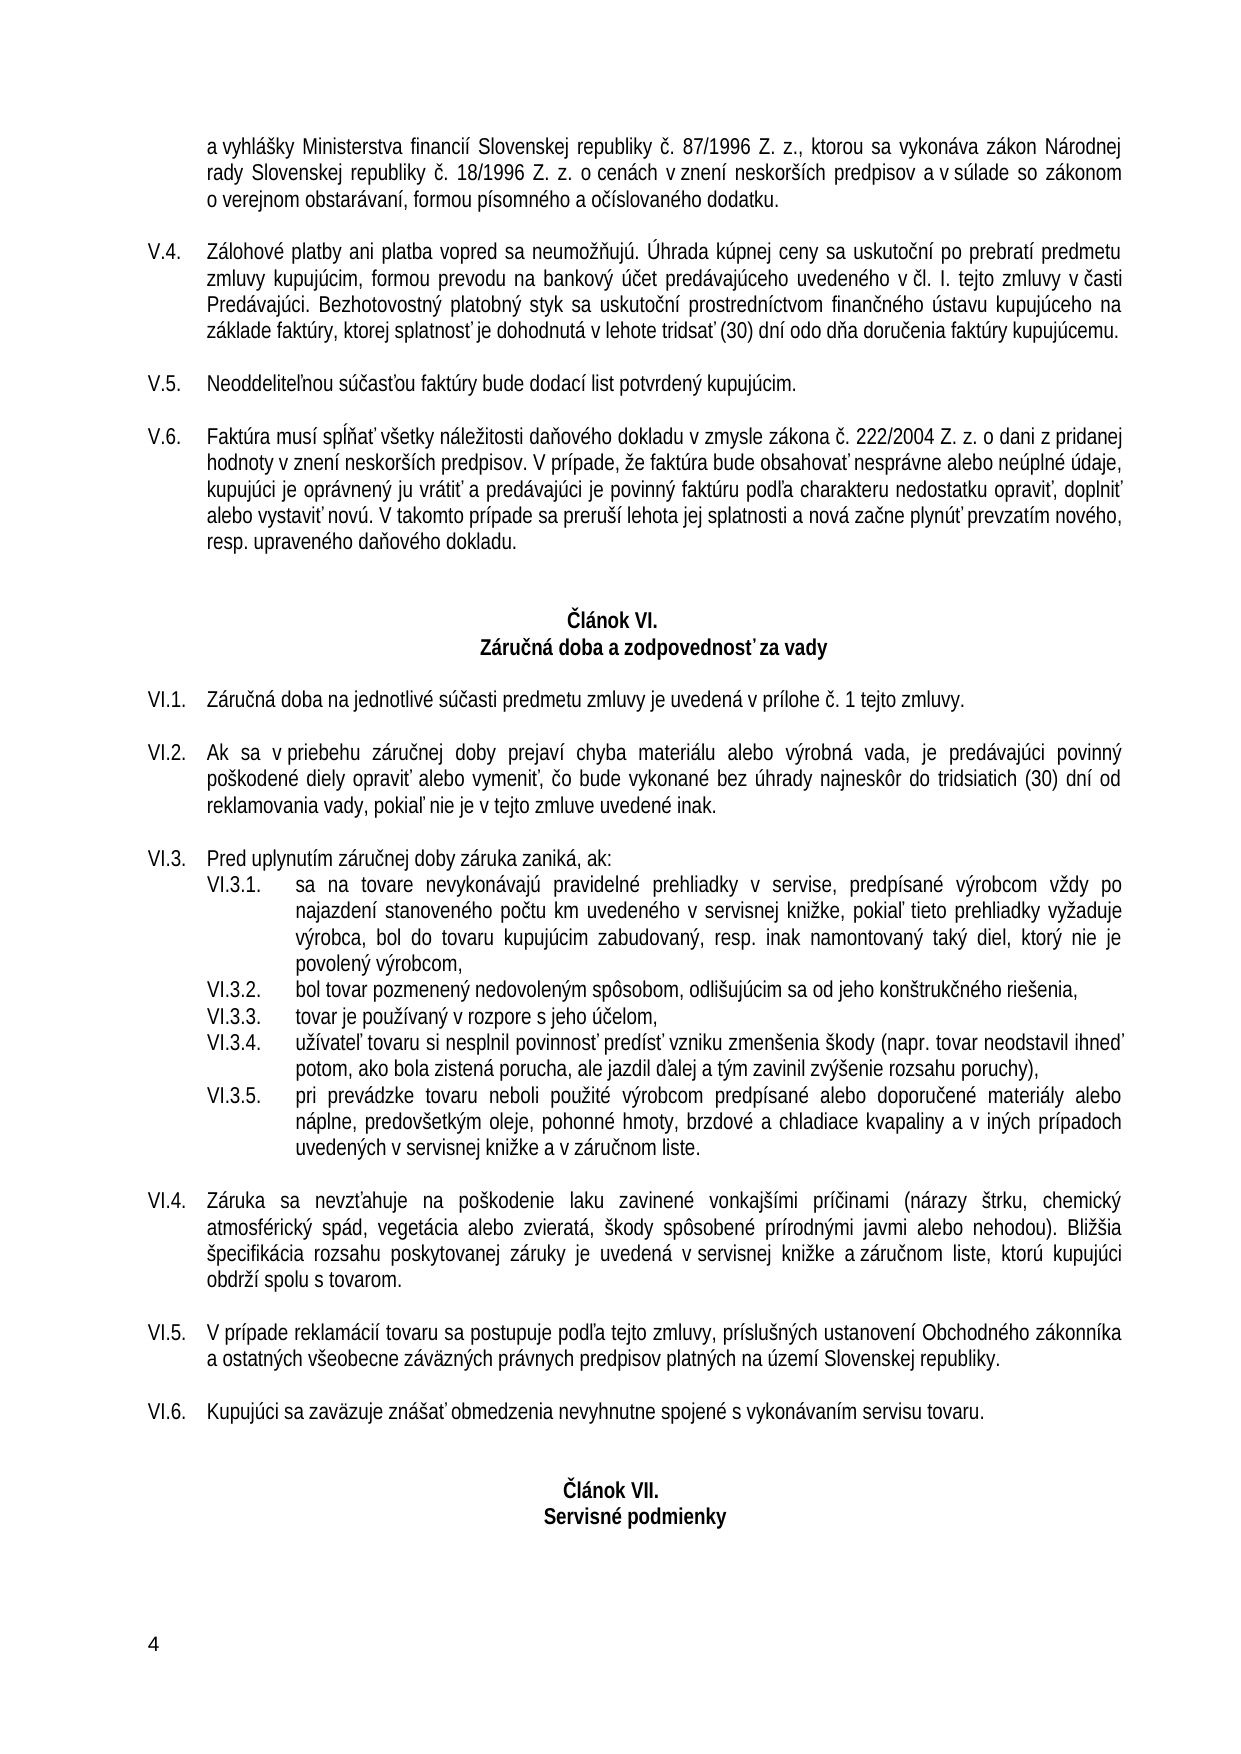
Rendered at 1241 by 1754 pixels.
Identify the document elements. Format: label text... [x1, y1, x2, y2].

list Záručná doba na jednotlivé súčasti predmetu zmluvy je uvedená v prílohe č. 1 tejto zmluvy. [148, 686, 1122, 713]
list pri prevádzke tovaru neboli použité výrobcom predpísané alebo doporučené materiály alebo náplne, predovšetkým oleje, pohonné hmoty, brzdové a chladiace kvapaliny a v iných prípadoch uvedených v servisnej knižke a v záručnom liste. [207, 1082, 1122, 1161]
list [148, 133, 1122, 212]
list bol tovar pozmenený nedovoleným spôsobom, odlišujúcim sa od jeho konštrukčného riešenia, [207, 976, 1122, 1003]
list Ak sa v priebehu záručnej doby prejaví chyba materiálu alebo výrobná vada, je predávajúci povinný poškodené diely opraviť alebo vymeniť, čo bude vykonané bez úhrady najneskôr do tridsiatich (30) dní od reklamovania vady, pokiaľ nie je v tejto zmluve uvedené inak. [148, 739, 1122, 818]
list sa na tovare nevykonávajú pravidelné prehliadky v servise, predpísané výrobcom vždy po najazdení stanoveného počtu km uvedeného v servisnej knižke, pokiaľ tieto prehliadky vyžaduje výrobca, bol do tovaru kupujúcim zabudovaný, resp. inak namontovaný taký diel, ktorý nie je povolený výrobcom, [207, 871, 1122, 976]
list Neoddeliteľnou súčasťou faktúry bude dodací list potvrdený kupujúcim. [148, 370, 1122, 396]
list Záruka sa nevzťahuje na poškodenie laku zavinené vonkajšími príčinami (nárazy štrku, chemický atmosférický spád, vegetácia alebo zvieratá, škody spôsobené prírodnými javmi alebo nehodou). Bližšia špecifikácia rozsahu poskytovanej záruky je uvedená v servisnej knižke a záručnom liste, ktorú kupujúci obdrží spolu s tovarom. [148, 1187, 1122, 1292]
text Servisné podmienky [148, 1503, 1122, 1530]
list Faktúra musí spĺňať všetky náležitosti daňového dokladu v zmysle zákona č. 222/2004 Z. z. o dani z pridanej hodnoty v znení neskorších predpisov. V prípade, že faktúra bude obsahovať nesprávne alebo neúplné údaje, kupujúci je oprávnený ju vrátiť a predávajúci je povinný faktúru podľa charakteru nedostatku opraviť, doplniť alebo vystaviť novú. V takomto prípade sa preruší lehota jej splatnosti a nová začne plynúť prevzatím nového, resp. upraveného daňového dokladu. [148, 423, 1122, 554]
list Pred uplynutím záručnej doby záruka zaniká, ak: [148, 844, 1122, 871]
list Kupujúci sa zaväzuje znášať obmedzenia nevyhnutne spojené s vykonávaním servisu tovaru. [148, 1398, 1122, 1424]
list tovar je používaný v rozpore s jeho účelom, [207, 1003, 1122, 1029]
text Záručná doba a zodpovednosť za vady [185, 634, 1122, 660]
list Zálohové platby ani platba vopred sa neumožňujú. Úhrada kúpnej ceny sa uskutoční po prebratí predmetu zmluvy kupujúcim, formou prevodu na bankový účet predávajúceho uvedeného v čl. I. tejto zmluvy v časti Predávajúci. Bezhotovostný platobný styk sa uskutoční prostredníctvom finančného ústavu kupujúceho na základe faktúry, ktorej splatnosť je dohodnutá v lehote tridsať (30) dní odo dňa doručenia faktúry kupujúcemu. [148, 238, 1122, 344]
list V prípade reklamácií tovaru sa postupuje podľa tejto zmluvy, príslušných ustanovení Obchodného zákonníka a ostatných všeobecne záväzných právnych predpisov platných na území Slovenskej republiky. [148, 1319, 1122, 1372]
list užívateľ tovaru si nesplnil povinnosť predísť vzniku zmenšenia škody (napr. tovar neodstavil ihneď potom, ako bola zistená porucha, ale jazdil ďalej a tým zavinil zvýšenie rozsahu poruchy), [207, 1029, 1122, 1082]
